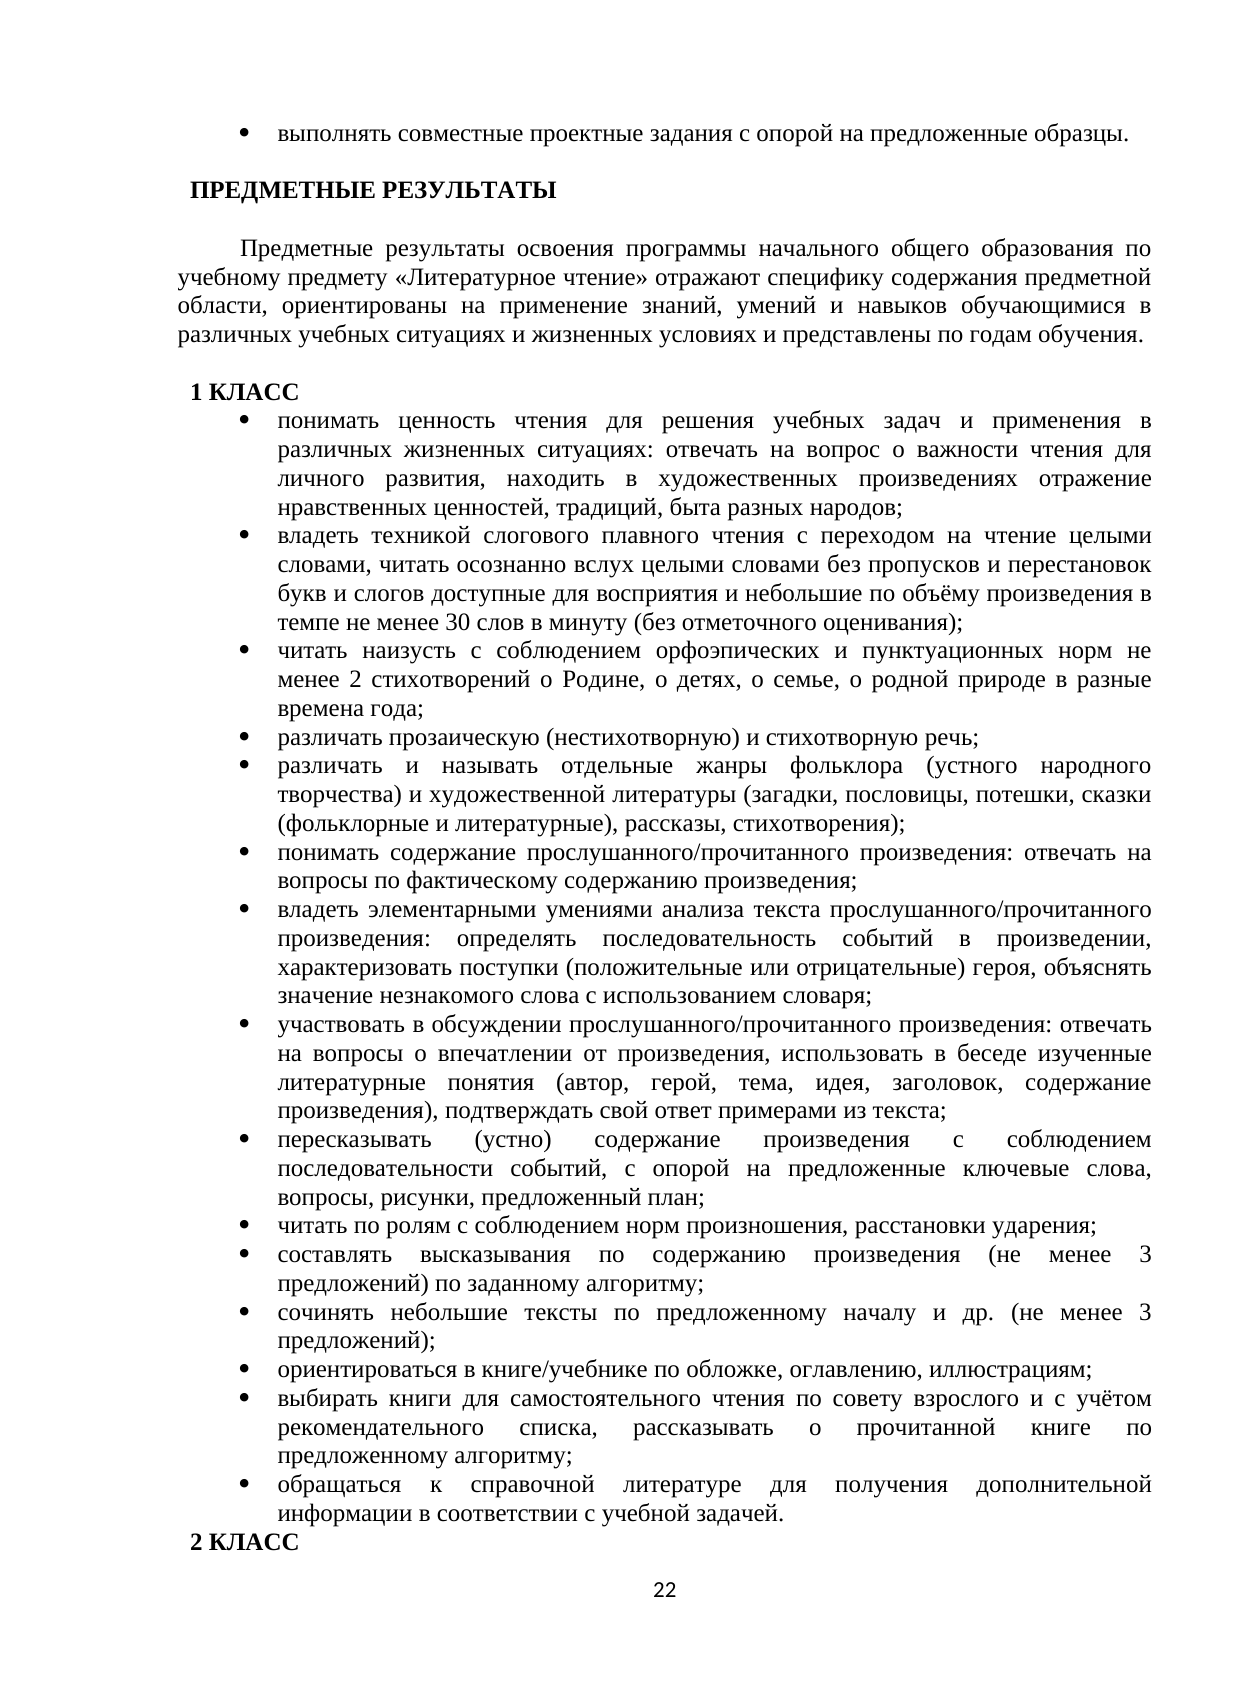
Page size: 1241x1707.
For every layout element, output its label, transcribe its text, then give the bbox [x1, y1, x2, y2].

list ориентироваться в книге/учебнике по обложке, оглавлению, иллюстрациям; [240, 1354, 1152, 1383]
list владеть элементарными умениями анализа текста прослушанного/прочитанного произведения: определять последовательность событий в произведении, характеризовать поступки (положительные или отрицательные) героя, объяснять значение незнакомого слова с использованием словаря; [240, 894, 1152, 1009]
list различать и называть отдельные жанры фольклора (устного народного творчества) и художественной литературы (загадки, пословицы, потешки, сказки (фольклорные и литературные), рассказы, стихотворения); [240, 751, 1152, 837]
list читать по ролям с соблюдением норм произношения, расстановки ударения; [240, 1211, 1152, 1239]
text Предметные результаты освоения программы начального общего образования по учебному предмету «Литературное чтение» отражают специфику содержания предметной области, ориентированы на применение знаний, умений и навыков обучающимися в различных учебных ситуациях и жизненных условиях и представлены по годам обучения. [177, 233, 1152, 348]
list пересказывать (устно) содержание произведения с соблюдением последовательности событий, с опорой на предложенные ключевые слова, вопросы, рисунки, предложенный план; [240, 1124, 1152, 1211]
list участвовать в обсуждении прослушанного/прочитанного произведения: отвечать на вопросы о впечатлении от произведения, использовать в беседе изученные литературные понятия (автор, герой, тема, идея, заголовок, содержание произведения), подтверждать свой ответ примерами из текста; [240, 1009, 1152, 1124]
list выполнять совместные проектные задания с опорой на предложенные образцы. [240, 118, 1152, 147]
text 2 КЛАСС [190, 1527, 1152, 1556]
list выбирать книги для самостоятельного чтения по совету взрослого и с учётом рекомендательного списка, рассказывать о прочитанной книге по предложенному алгоритму; [240, 1383, 1152, 1469]
list составлять высказывания по содержанию произведения (не менее 3 предложений) по заданному алгоритму; [240, 1239, 1152, 1297]
list понимать ценность чтения для решения учебных задач и применения в различных жизненных ситуациях: отвечать на вопрос о важности чтения для личного развития, находить в художественных произведениях отражение нравственных ценностей, традиций, быта разных народов; [240, 406, 1152, 521]
list владеть техникой слогового плавного чтения с переходом на чтение целыми словами, читать осознанно вслух целыми словами без пропусков и перестановок букв и слогов доступные для восприятия и небольшие по объёму произведения в темпе не менее 30 слов в минуту (без отметочного оценивания); [240, 521, 1152, 636]
list понимать содержание прослушанного/прочитанного произведения: отвечать на вопросы по фактическому содержанию произведения; [240, 837, 1152, 894]
list читать наизусть с соблюдением орфоэпических и пунктуационных норм не менее 2 стихотворений о Родине, о детях, о семье, о родной природе в разные времена года; [240, 636, 1152, 722]
list обращаться к справочной литературе для получения дополнительной информации в соответствии с учебной задачей. [240, 1469, 1152, 1527]
text ПРЕДМЕТНЫЕ РЕЗУЛЬТАТЫ [190, 176, 1152, 204]
list различать прозаическую (нестихотворную) и стихотворную речь; [240, 722, 1152, 751]
list сочинять небольшие тексты по предложенному началу и др. (не менее 3 предложений); [240, 1297, 1152, 1354]
text 1 КЛАСС [190, 377, 1152, 406]
